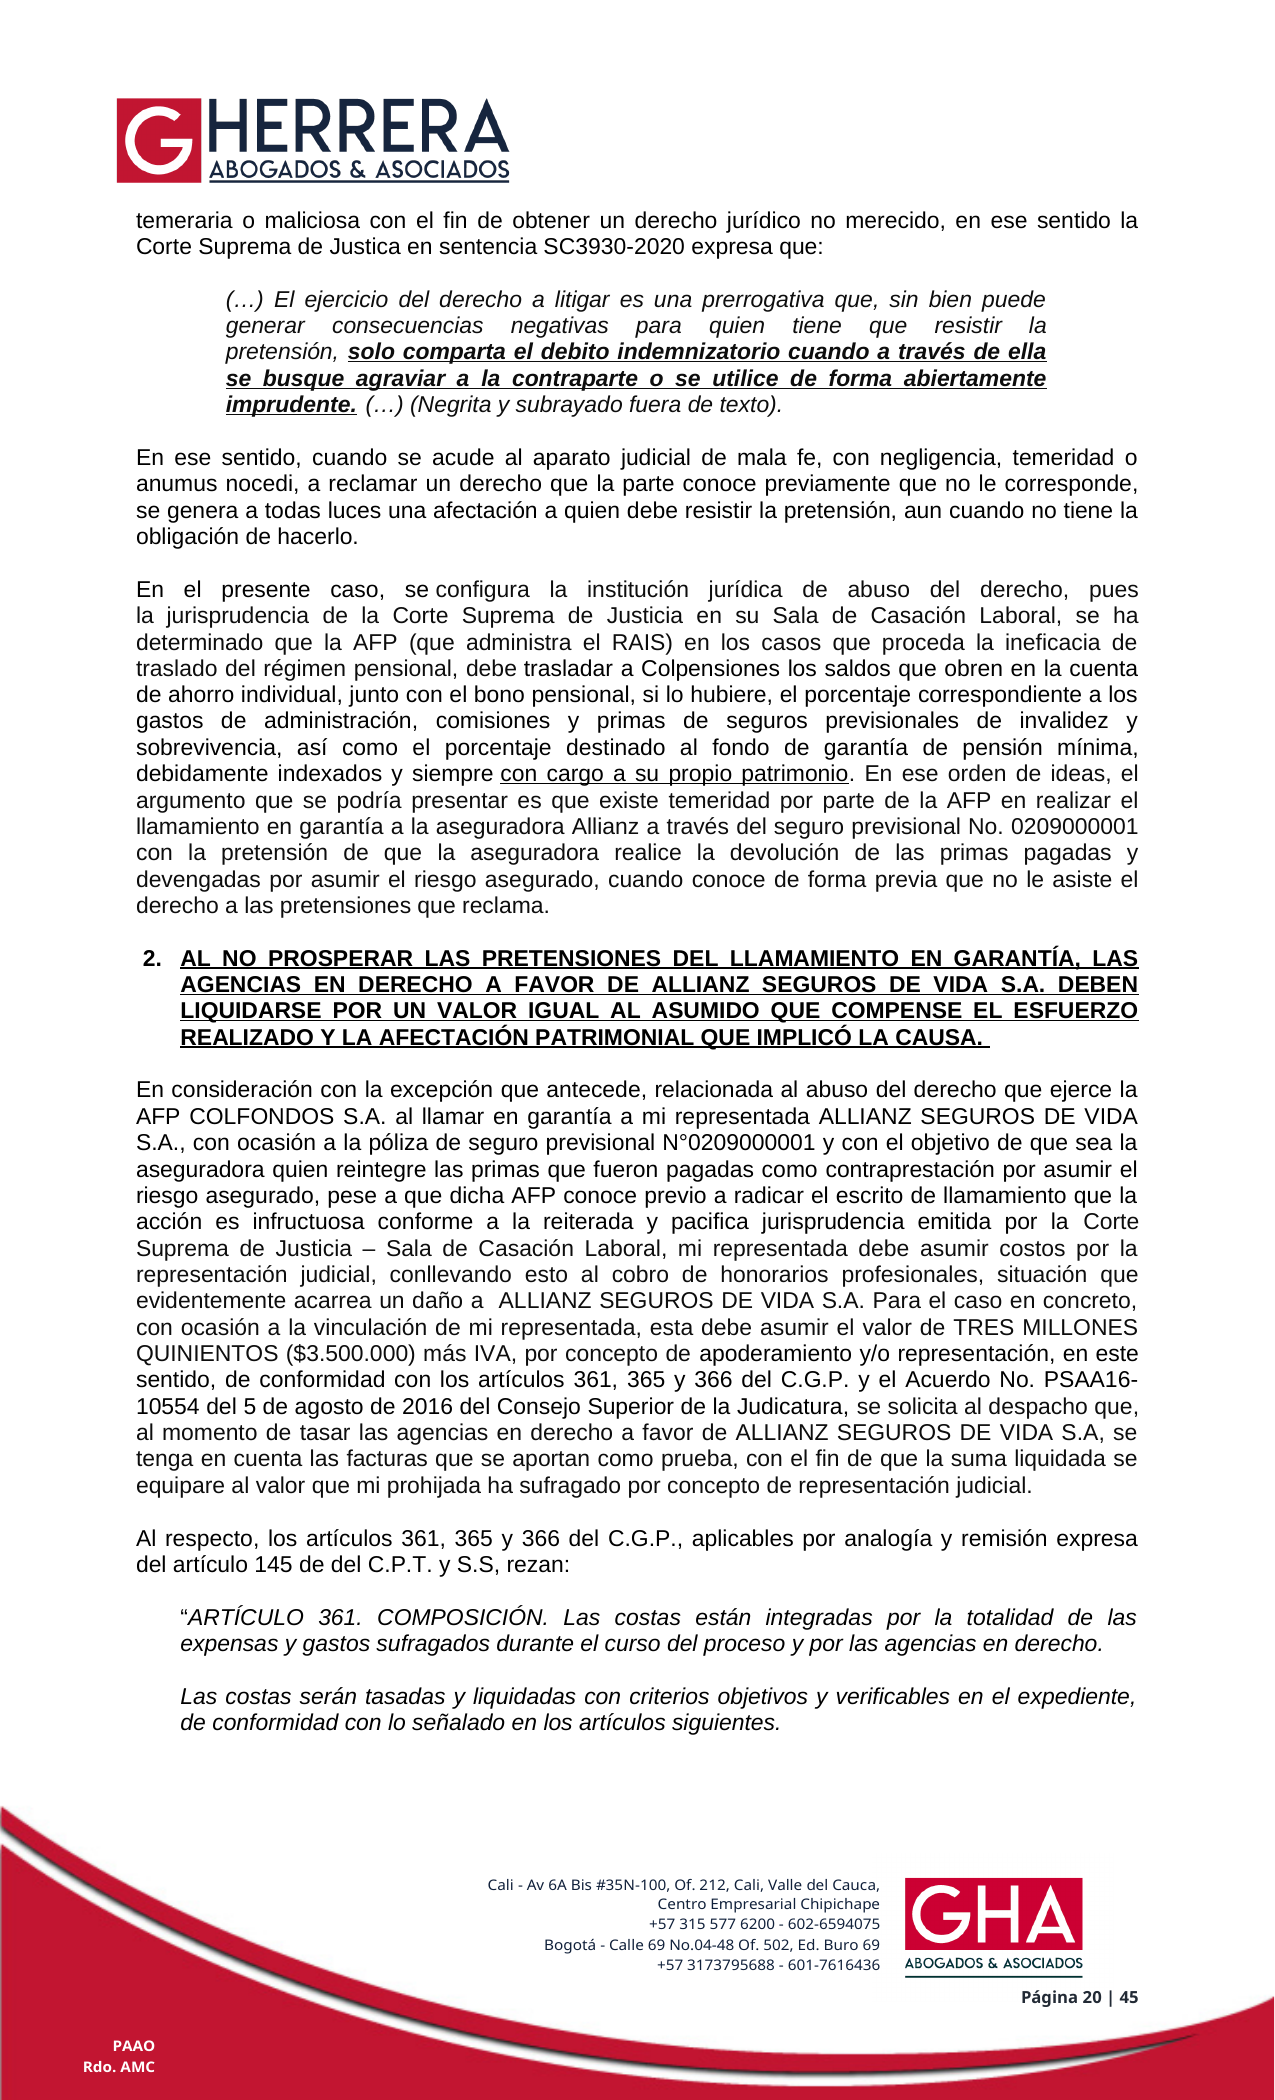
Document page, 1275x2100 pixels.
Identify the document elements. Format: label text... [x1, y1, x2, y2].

text En ese sentido, cuando se acude al aparato judicial de mala fe, con negligencia, temeridad o anumus nocedi, a reclamar un derecho que la parte conoce previamente que no le corresponde, se genera a todas luces una afectación a quien debe resistir la pretensión, aun cuando no tiene la obligación de hacerlo. [136, 444, 1139, 549]
list AL NO PROSPERAR LAS PRETENSIONES DEL LLAMAMIENTO EN GARANTÍA, LAS AGENCIAS EN DERECHO A FAVOR DE ALLIANZ SEGUROS DE VIDA S.A. DEBEN LIQUIDARSE POR UN VALOR IGUAL AL ASUMIDO QUE COMPENSE EL ESFUERZO REALIZADO Y LA AFECTACIÓN PATRIMONIAL QUE IMPLICÓ LA CAUSA. [143, 945, 1139, 1050]
list “ARTÍCULO 361. COMPOSICIÓN. Las costas están integradas por la totalidad de las expensas y gastos sufragados durante el curso del proceso y por las agencias en derecho. [180, 1603, 1139, 1656]
text En el presente caso, se configura la institución jurídica de abuso del derecho, pues la jurisprudencia de la Corte Suprema de Justicia en su Sala de Casación Laboral, se ha determinado que la AFP (que administra el RAIS) en los casos que proceda la ineficacia de traslado del régimen pensional, debe trasladar a Colpensiones los saldos que obren en la cuenta de ahorro individual, junto con el bono pensional, si lo hubiere, el porcentaje correspondiente a los gastos de administración, comisiones y primas de seguros previsionales de invalidez y sobrevivencia, así como el porcentaje destinado al fondo de garantía de pensión mínima, debidamente indexados y siempre con cargo a su propio patrimonio. En ese orden de ideas, el argumento que se podría presentar es que existe temeridad por parte de la AFP en realizar el llamamiento en garantía a la aseguradora Allianz a través del seguro previsional No. 0209000001 con la pretensión de que la aseguradora realice la devolución de las primas pagadas y devengadas por asumir el riesgo asegurado, cuando conoce de forma previa que no le asiste el derecho a las pretensiones que reclama. [136, 576, 1139, 918]
text En consideración con la excepción que antecede, relacionada al abuso del derecho que ejerce la AFP COLFONDOS S.A. al llamar en garantía a mi representada ALLIANZ SEGUROS DE VIDA S.A., con ocasión a la póliza de seguro previsional N°0209000001 y con el objetivo de que sea la aseguradora quien reintegre las primas que fueron pagadas como contraprestación por asumir el riesgo asegurado, pese a que dicha AFP conoce previo a radicar el escrito de llamamiento que la acción es infructuosa conforme a la reiterada y pacifica jurisprudencia emitida por la Corte Suprema de Justicia – Sala de Casación Laboral, mi representada debe asumir costos por la representación judicial, conllevando esto al cobro de honorarios profesionales, situación que evidentemente acarrea un daño a ALLIANZ SEGUROS DE VIDA S.A. Para el caso en concreto, con ocasión a la vinculación de mi representada, esta debe asumir el valor de TRES MILLONES QUINIENTOS ($3.500.000) más IVA, por concepto de apoderamiento y/o representación, en este sentido, de conformidad con los artículos 361, 365 y 366 del C.G.P. y el Acuerdo No. PSAA16-10554 del 5 de agosto de 2016 del Consejo Superior de la Judicatura, se solicita al despacho que, al momento de tasar las agencias en derecho a favor de ALLIANZ SEGUROS DE VIDA S.A, se tenga en cuenta las facturas que se aportan como prueba, con el fin de que la suma liquidada se equipare al valor que mi prohijada ha sufragado por concepto de representación judicial. [136, 1076, 1139, 1498]
picture [96, 75, 529, 206]
list Las costas serán tasadas y liquidadas con criterios objetivos y verificables en el expediente, de conformidad con lo señalado en los artículos siguientes. [180, 1683, 1139, 1735]
text (…) El ejercicio del derecho a litigar es una prerrogativa que, sin bien puede generar consecuencias negativas para quien tiene que resistir la pretensión, solo comparta el debito indemnizatorio cuando a través de ella se busque agraviar a la contraparte o se utilice de forma abiertamente imprudente. (…) (Negrita y subrayado fuera de texto). [226, 286, 1049, 418]
picture [0, 1793, 1275, 2100]
text Al respecto, los artículos 361, 365 y 366 del C.G.P., aplicables por analogía y remisión expresa del artículo 145 de del C.P.T. y S.S, rezan: [136, 1524, 1139, 1577]
